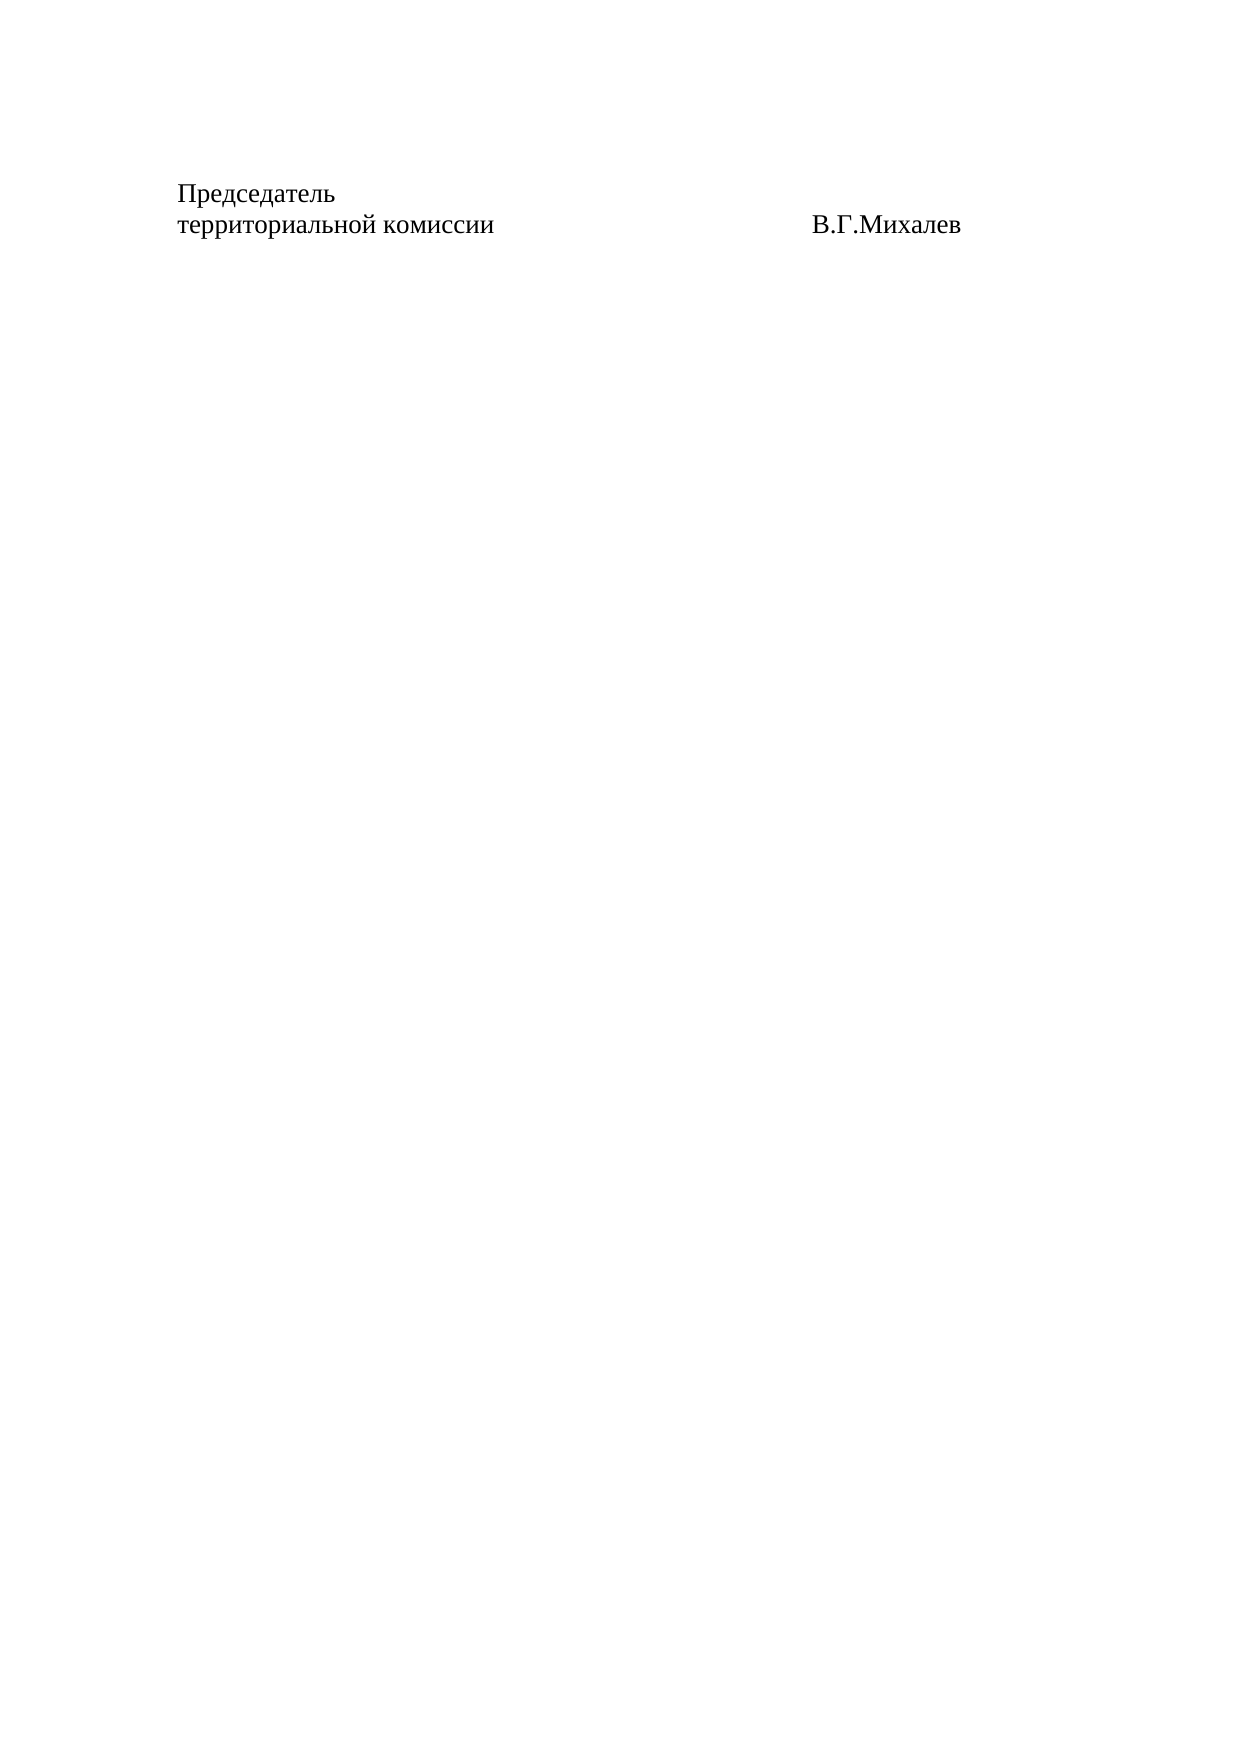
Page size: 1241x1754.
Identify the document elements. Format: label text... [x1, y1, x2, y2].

text Председатель [177, 177, 1152, 208]
text территориальной комиссии В.Г.Михалев [177, 208, 1152, 239]
